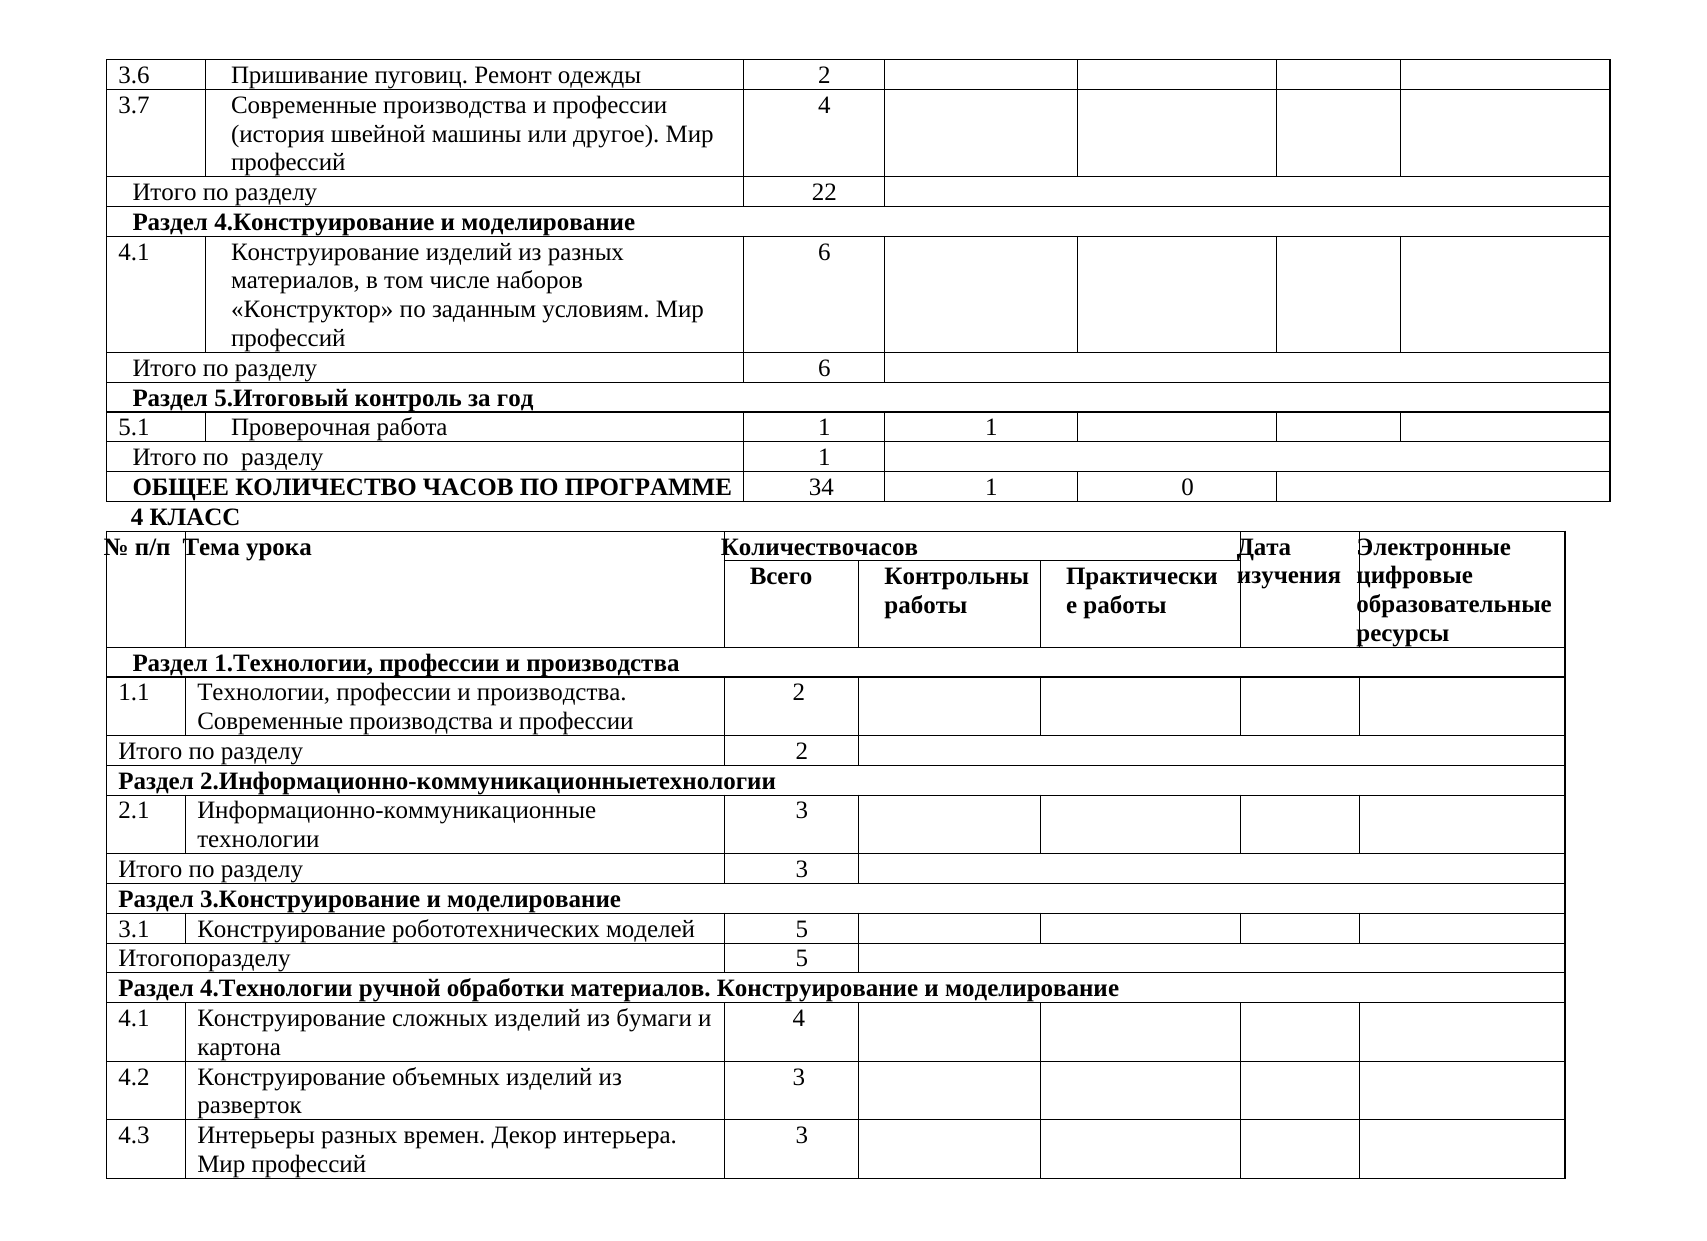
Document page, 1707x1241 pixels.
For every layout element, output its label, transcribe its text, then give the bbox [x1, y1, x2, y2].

table_cell 1 [885, 472, 1077, 501]
table_cell ОБЩЕЕ КОЛИЧЕСТВО ЧАСОВ ПО ПРОГРАММЕ [107, 472, 743, 501]
table_cell 4 [744, 90, 884, 176]
table_cell Раздел 4.Технологии ручной обработки материалов. Конструирование и моделирование [107, 973, 1564, 1002]
table_cell [1360, 914, 1564, 942]
table_cell [1360, 1003, 1564, 1061]
table_cell [1277, 413, 1400, 441]
table_cell [1078, 90, 1276, 176]
table_cell [1360, 1062, 1564, 1119]
table_cell [1241, 1062, 1359, 1119]
table_cell 2.1 [107, 796, 185, 853]
table_cell [1078, 60, 1276, 89]
table_cell [859, 854, 1564, 883]
table_cell [885, 60, 1077, 89]
table_cell [1078, 413, 1276, 441]
table_header Тема урока [186, 532, 724, 647]
table_cell [859, 944, 1564, 972]
table_cell Контрольны работы [859, 561, 1040, 647]
table_cell 4.3 [107, 1120, 185, 1178]
table_cell 4.1 [107, 1003, 185, 1061]
table_cell [859, 736, 1564, 765]
table_cell 1 [744, 413, 884, 441]
table_cell [1041, 796, 1240, 853]
table_cell 4.1 [107, 237, 205, 352]
table_cell [1041, 914, 1240, 942]
table_cell Итого по разделу [107, 442, 743, 471]
table_cell Раздел 3.Конструирование и моделирование [107, 884, 1564, 913]
table_cell [1041, 1003, 1240, 1061]
table_cell Пришивание пуговиц. Ремонт одежды [206, 60, 743, 89]
table_cell 5.1 [107, 413, 205, 441]
table_cell 3.6 [107, 60, 205, 89]
table_cell 1 [885, 413, 1077, 441]
table_header Количествочасов [725, 532, 1240, 560]
table_cell [1360, 796, 1564, 853]
table_cell [885, 442, 1609, 471]
table_cell 4 [725, 1003, 858, 1061]
table_cell Итогопоразделу [107, 944, 724, 972]
table_cell 3 [725, 854, 858, 883]
table_cell Конструирование объемных изделий из разверток [186, 1062, 724, 1119]
table_cell 1 [744, 442, 884, 471]
table_cell [1241, 678, 1359, 735]
table_cell 2 [725, 678, 858, 735]
table_header Электронные цифровые образовательные ресурсы [1360, 532, 1564, 647]
table_cell [859, 796, 1040, 853]
table_cell Конструирование изделий из разных материалов, в том числе наборов «Конструктор» по заданным условиям. Мир профессий [206, 237, 743, 352]
table_cell Раздел 2.Информационно-коммуникационныетехнологии [107, 766, 1564, 794]
table_cell [859, 914, 1040, 942]
table_cell 5 [725, 944, 858, 972]
table_cell [1277, 237, 1400, 352]
table_cell 6 [744, 237, 884, 352]
table_cell 3.7 [107, 90, 205, 176]
table_cell 2 [744, 60, 884, 89]
table_header № п/п [107, 532, 185, 647]
table_cell Итого по разделу [107, 353, 743, 382]
table_cell Информационно-коммуникационные технологии [186, 796, 724, 853]
table_cell [1277, 60, 1400, 89]
table_cell Конструирование сложных изделий из бумаги и картона [186, 1003, 724, 1061]
table_cell [859, 678, 1040, 735]
table_cell [885, 237, 1077, 352]
table_cell 5 [725, 914, 858, 942]
table_cell [885, 353, 1609, 382]
table_cell [1041, 1120, 1240, 1178]
table_cell Проверочная работа [206, 413, 743, 441]
table_cell [859, 1120, 1040, 1178]
table_cell [1401, 60, 1609, 89]
table_cell [1401, 90, 1609, 176]
table_cell [1360, 678, 1564, 735]
table_cell Практические работы [1041, 561, 1240, 647]
table_cell 0 [1078, 472, 1276, 501]
table_cell 3.1 [107, 914, 185, 942]
table_cell [1041, 1062, 1240, 1119]
table_cell 3 [725, 796, 858, 853]
table_cell [1360, 1120, 1564, 1178]
table_cell 2 [725, 736, 858, 765]
table_cell 1.1 [107, 678, 185, 735]
table_cell Итого по разделу [107, 736, 724, 765]
table_cell [1241, 1120, 1359, 1178]
table_cell Раздел 1.Технологии, профессии и производства [107, 648, 1564, 676]
table_header Дата изучения [1241, 532, 1359, 647]
table_cell Интерьеры разных времен. Декор интерьера. Мир профессий [186, 1120, 724, 1178]
table_cell 3 [725, 1062, 858, 1119]
table_cell [885, 90, 1077, 176]
table_cell 4.2 [107, 1062, 185, 1119]
table_cell Всего [725, 561, 858, 647]
table_cell Раздел 5.Итоговый контроль за год [107, 383, 1609, 411]
table_cell [859, 1003, 1040, 1061]
table_cell [1241, 1003, 1359, 1061]
table_cell Технологии, профессии и производства. Современные производства и профессии [186, 678, 724, 735]
table_cell [1401, 413, 1609, 441]
table_cell [1078, 237, 1276, 352]
text 4 КЛАСС [131, 502, 1647, 531]
table_cell [1277, 472, 1609, 501]
table_cell [859, 1062, 1040, 1119]
table_cell Итого по разделу [107, 177, 743, 206]
table_cell Современные производства и профессии (история швейной машины или другое). Мир профессий [206, 90, 743, 176]
table_cell [1401, 237, 1609, 352]
table_cell [1241, 796, 1359, 853]
table_cell 3 [725, 1120, 858, 1178]
table_cell [1277, 90, 1400, 176]
table_cell [1241, 914, 1359, 942]
table_cell Раздел 4.Конструирование и моделирование [107, 207, 1609, 236]
table_cell 34 [744, 472, 884, 501]
table_cell 22 [744, 177, 884, 206]
table_cell Итого по разделу [107, 854, 724, 883]
table_cell Конструирование робототехнических моделей [186, 914, 724, 942]
table_cell 6 [744, 353, 884, 382]
table_cell [885, 177, 1609, 206]
table_cell [1041, 678, 1240, 735]
